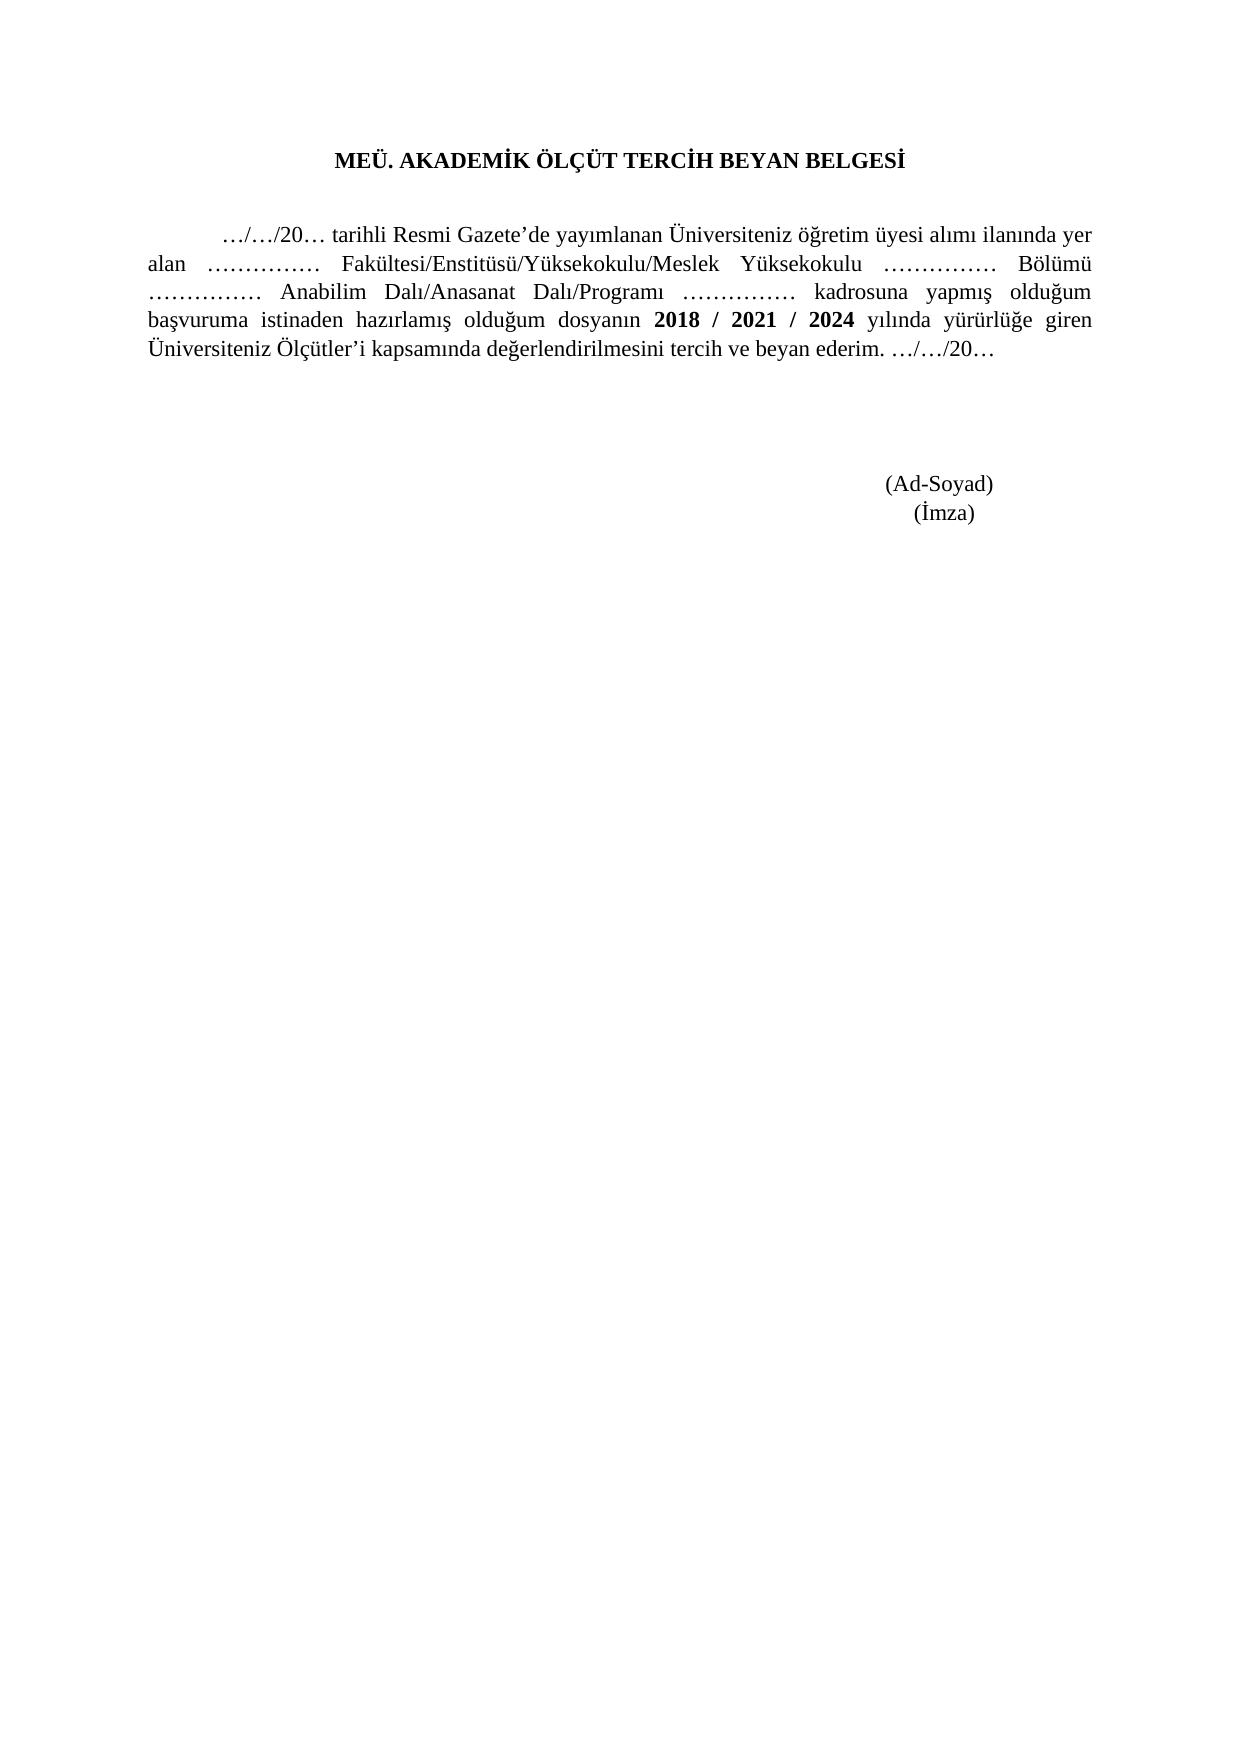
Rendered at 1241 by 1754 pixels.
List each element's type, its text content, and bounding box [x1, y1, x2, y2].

text …/…/20… tarihli Resmi Gazete’de yayımlanan Üniversiteniz öğretim üyesi alımı ilanında yer alan …………… Fakültesi/Enstitüsü/Yüksekokulu/Meslek Yüksekokulu …………… Bölümü …………… Anabilim Dalı/Anasanat Dalı/Programı …………… kadrosuna yapmış olduğum başvuruma istinaden hazırlamış olduğum dosyanın 2018 / 2021 / 2024 yılında yürürlüğe giren Üniversiteniz Ölçütler’i kapsamında değerlendirilmesini tercih ve beyan ederim. …/…/20… [148, 221, 1093, 361]
text (Ad-Soyad) [148, 470, 1093, 497]
text MEÜ. AKADEMİK ÖLÇÜT TERCİH BEYAN BELGESİ [148, 148, 1093, 174]
text (İmza) [148, 499, 1093, 525]
